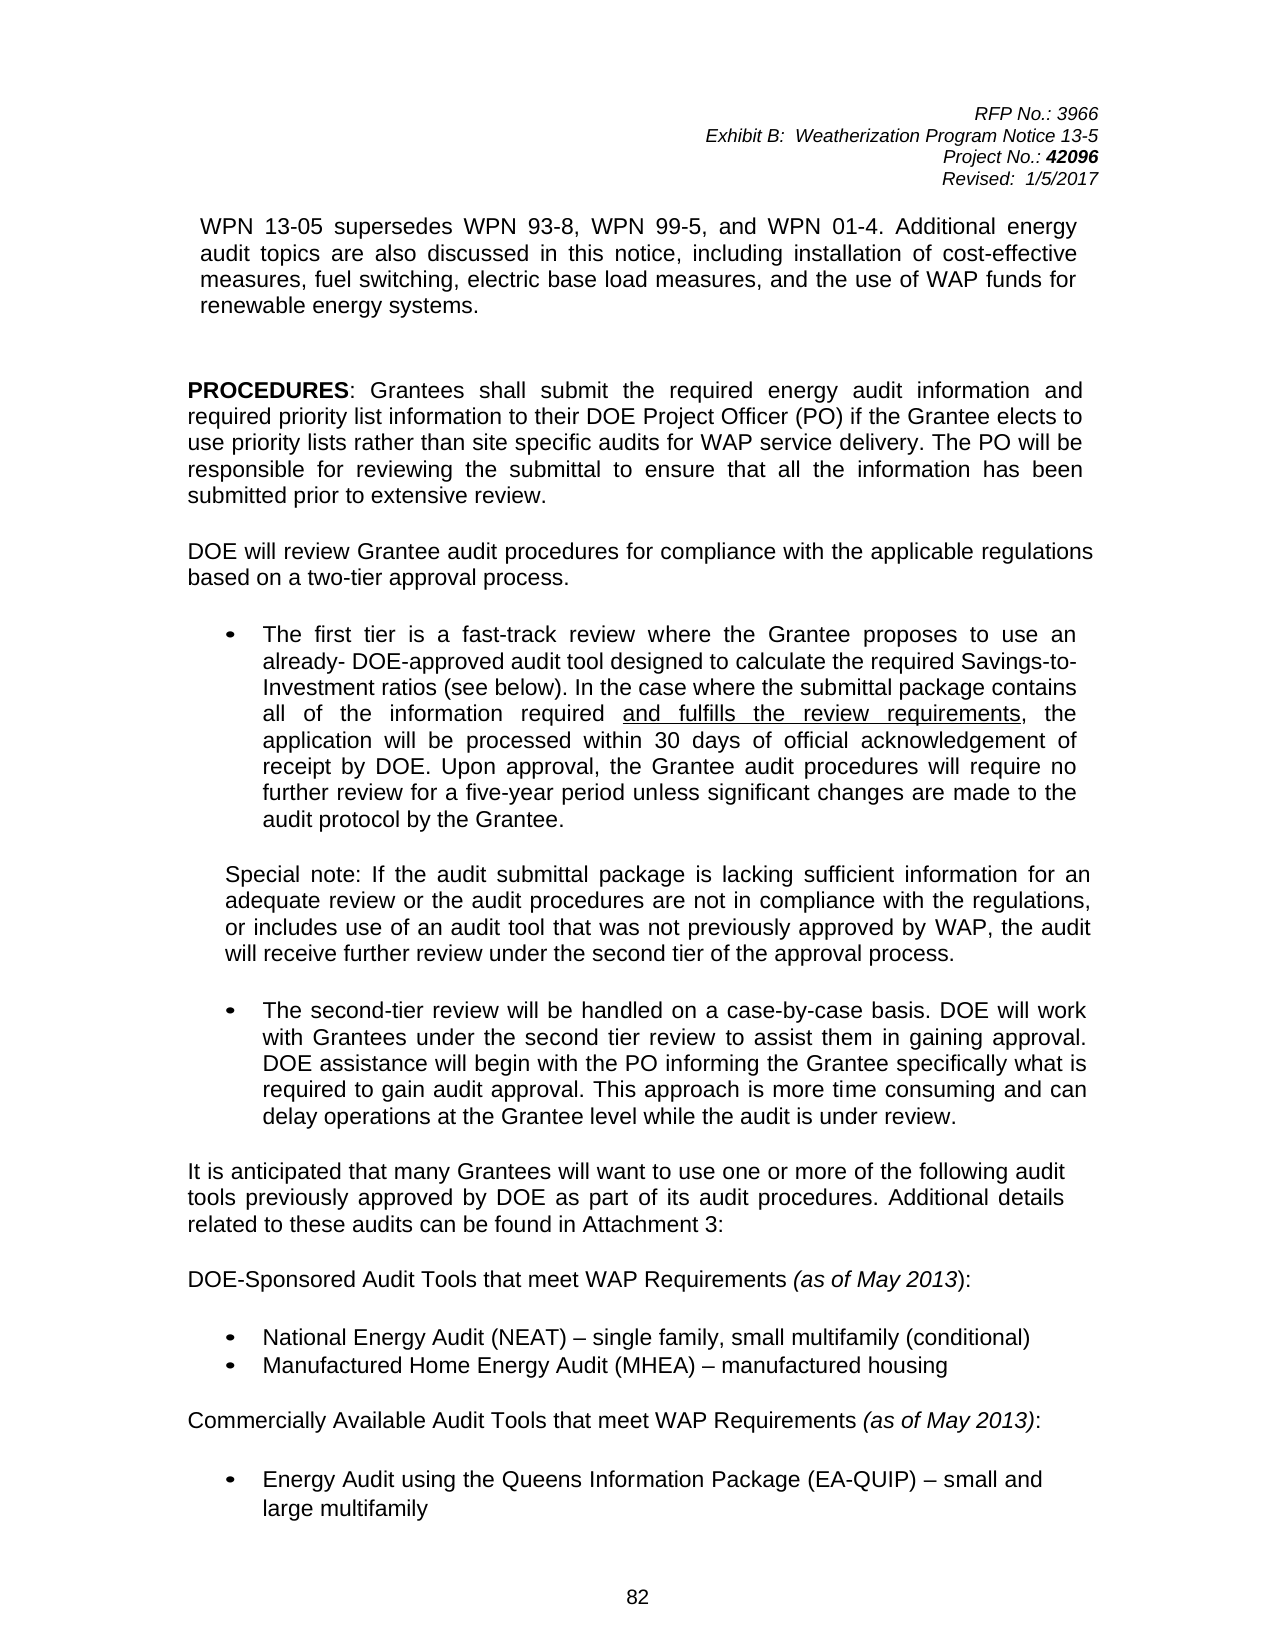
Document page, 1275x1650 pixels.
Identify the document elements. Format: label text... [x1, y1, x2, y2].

text WPN 13-05 supersedes WPN 93-8, WPN 99-5, and WPN 01-4. Additional energy audit topics are also discussed in this notice, including installation of cost-effective measures, fuel switching, electric base load measures, and the use of WAP funds for renewable energy systems. [200, 213, 1077, 319]
text • Energy Audit using the Queens Information Package (EA-QUIP) – small and large multifamily [225, 1465, 1043, 1522]
text • Manufactured Home Energy Audit (MHEA) – manufactured housing [225, 1352, 1102, 1378]
text DOE will review Grantee audit procedures for compliance with the applicable regulations based on a two-tier approval process. [187, 538, 1093, 590]
text DOE-Sponsored Audit Tools that meet WAP Requirements (as of May 2013): [187, 1266, 1102, 1292]
text Commercially Available Audit Tools that meet WAP Requirements (as of May 2013): [187, 1407, 1102, 1433]
text Special note: If the audit submittal package is lacking sufficient information for an adequate review or the audit procedures are not in compliance with the regulations, or includes use of an audit tool that was not previously approved by WAP, the audit will receive further review under the second tier of the approval process. [225, 861, 1091, 966]
text • National Energy Audit (NEAT) – single family, small multifamily (conditional) [225, 1323, 1102, 1350]
text • The first tier is a fast-track review where the Grantee proposes to use an already- DOE-approved audit tool designed to calculate the required Savings-to- Investment ratios (see below). In the case where the submittal package contains all of the information required and fulfills the review requirements, the application will be processed within 30 days of official acknowledgement of receipt by DOE. Upon approval, the Grantee audit procedures will require no further review for a five-year period unless significant changes are made to the audit protocol by the Grantee. [225, 621, 1077, 832]
text PROCEDURES: Grantees shall submit the required energy audit information and required priority list information to their DOE Project Officer (PO) if the Grantee elects to use priority lists rather than site specific audits for WAP service delivery. The PO will be responsible for reviewing the submittal to ensure that all the information has been submitted prior to extensive review. [187, 377, 1083, 508]
text It is anticipated that many Grantees will want to use one or more of the following audit tools previously approved by DOE as part of its audit procedures. Additional details related to these audits can be found in Attachment 3: [187, 1158, 1065, 1237]
text • The second-tier review will be handled on a case-by-case basis. DOE will work with Grantees under the second tier review to assist them in gaining approval. DOE assistance will begin with the PO informing the Grantee specifically what is required to gain audit approval. This approach is more time consuming and can delay operations at the Grantee level while the audit is under review. [225, 997, 1087, 1129]
